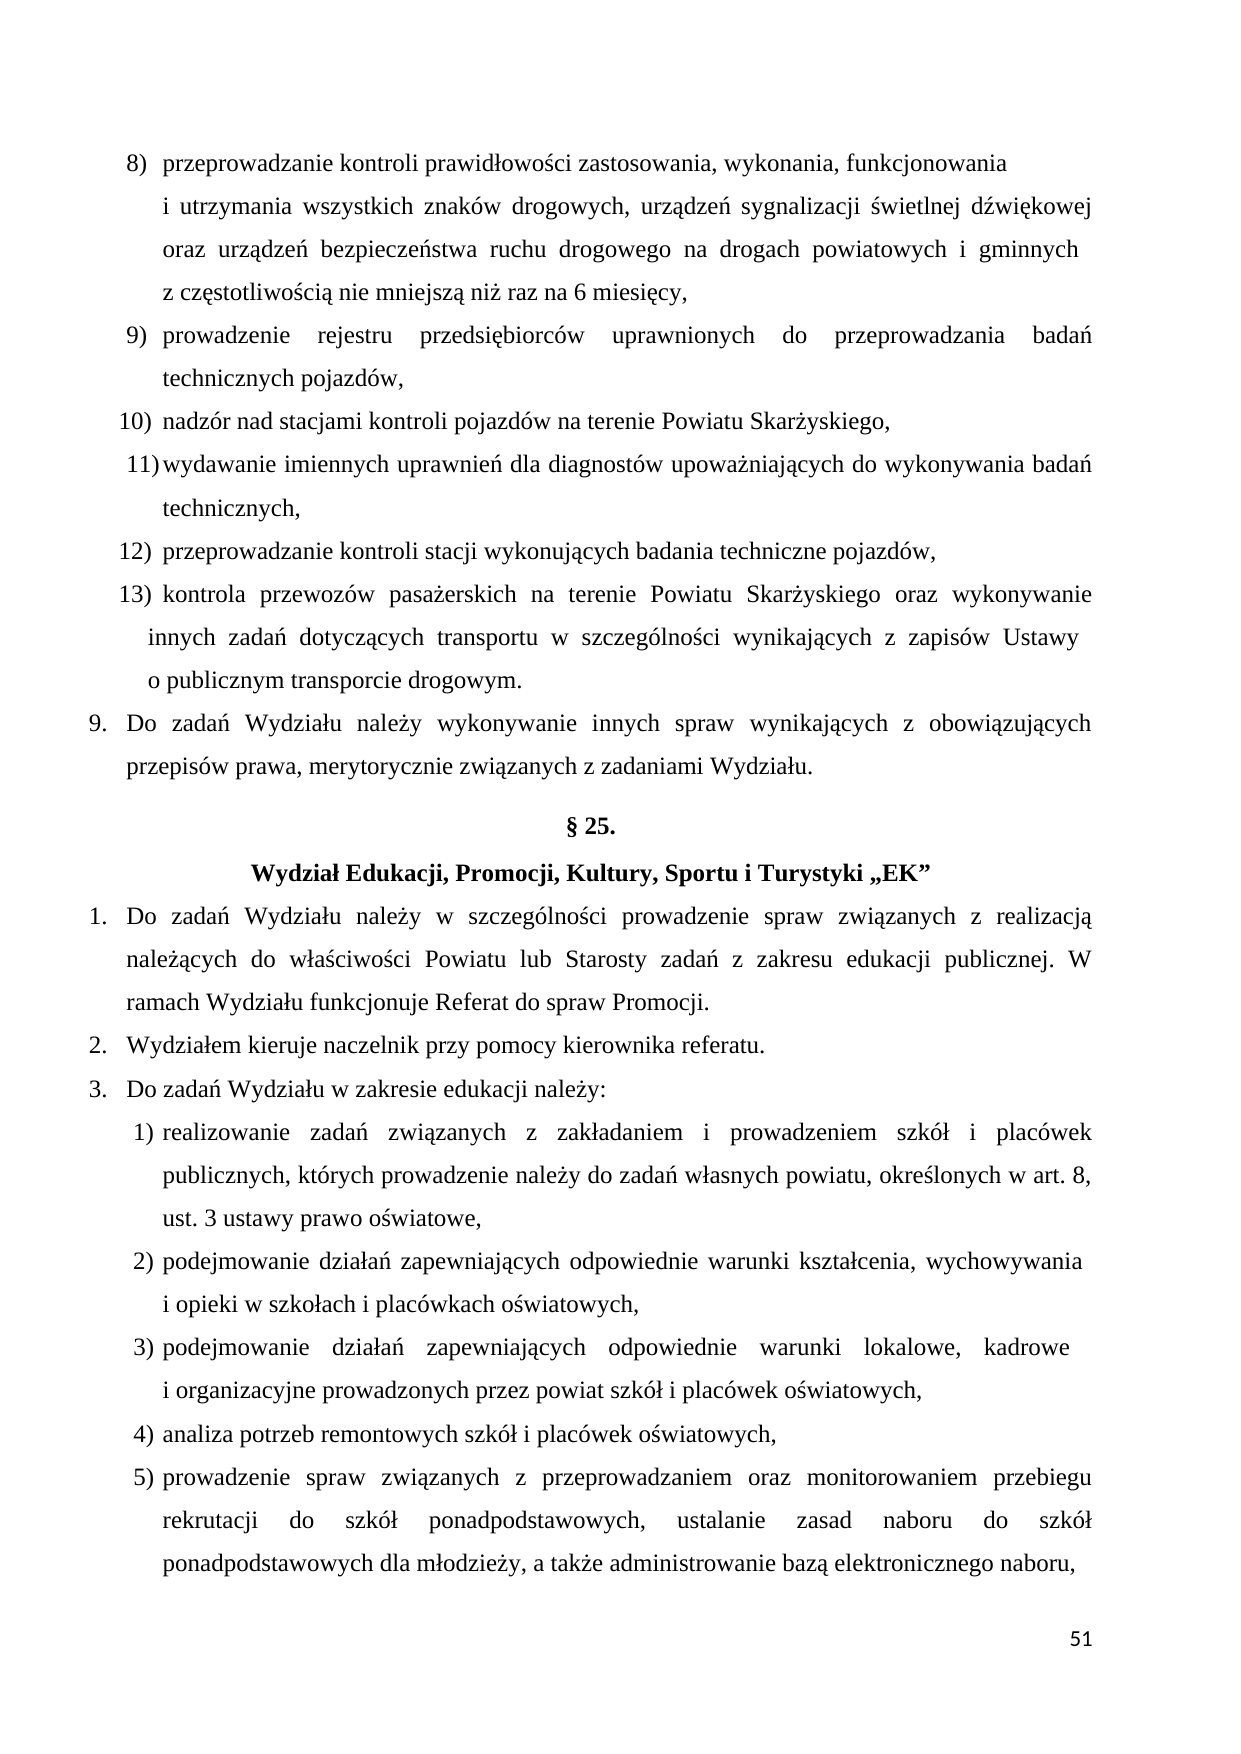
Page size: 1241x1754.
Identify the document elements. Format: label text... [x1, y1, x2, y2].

list podejmowanie działań zapewniających odpowiednie warunki kształcenia, wychowywania i opieki w szkołach i placówkach oświatowych, [133, 1246, 1092, 1318]
list 10) nadzór nad stacjami kontroli pojazdów na terenie Powiatu Skarżyskiego, [118, 406, 1092, 435]
list prowadzenie spraw związanych z przeprowadzaniem oraz monitorowaniem przebiegu rekrutacji do szkół ponadpodstawowych, ustalanie zasad naboru do szkół ponadpodstawowych dla młodzieży, a także administrowanie bazą elektronicznego naboru, [133, 1462, 1092, 1577]
text Wydział Edukacji, Promocji, Kultury, Sportu i Turystyki „EK” [89, 858, 1092, 887]
list analiza potrzeb remontowych szkół i placówek oświatowych, [133, 1419, 1092, 1447]
list 13) kontrola przewozów pasażerskich na terenie Powiatu Skarżyskiego oraz wykonywanie innych zadań dotyczących transportu w szczególności wynikających z zapisów Ustawy o publicznym transporcie drogowym. [118, 579, 1092, 694]
list 8) przeprowadzanie kontroli prawidłowości zastosowania, wykonania, funkcjonowania [126, 148, 1092, 176]
list realizowanie zadań związanych z zakładaniem i prowadzeniem szkół i placówek publicznych, których prowadzenie należy do zadań własnych powiatu, określonych w art. 8, ust. 3 ustawy prawo oświatowe, [133, 1117, 1092, 1232]
list i utrzymania wszystkich znaków drogowych, urządzeń sygnalizacji świetlnej dźwiękowej oraz urządzeń bezpieczeństwa ruchu drogowego na drogach powiatowych i gminnych z częstotliwością nie mniejszą niż raz na 6 miesięcy, [162, 191, 1092, 306]
list Do zadań Wydziału w zakresie edukacji należy: [89, 1074, 1092, 1102]
list Do zadań Wydziału należy w szczególności prowadzenie spraw związanych z realizacją należących do właściwości Powiatu lub Starosty zadań z zakresu edukacji publicznej. W ramach Wydziału funkcjonuje Referat do spraw Promocji. [89, 901, 1092, 1016]
text § 25. [89, 811, 1092, 840]
list podejmowanie działań zapewniających odpowiednie warunki lokalowe, kadrowe i organizacyjne prowadzonych przez powiat szkół i placówek oświatowych, [133, 1332, 1092, 1404]
list Do zadań Wydziału należy wykonywanie innych spraw wynikających z obowiązujących przepisów prawa, merytorycznie związanych z zadaniami Wydziału. [89, 708, 1092, 780]
list Wydziałem kieruje naczelnik przy pomocy kierownika referatu. [89, 1031, 1092, 1059]
list 11) wydawanie imiennych uprawnień dla diagnostów upoważniających do wykonywania badań technicznych, [126, 449, 1092, 521]
list 9) prowadzenie rejestru przedsiębiorców uprawnionych do przeprowadzania badań technicznych pojazdów, [126, 320, 1092, 392]
list 12) przeprowadzanie kontroli stacji wykonujących badania techniczne pojazdów, [118, 536, 1092, 564]
